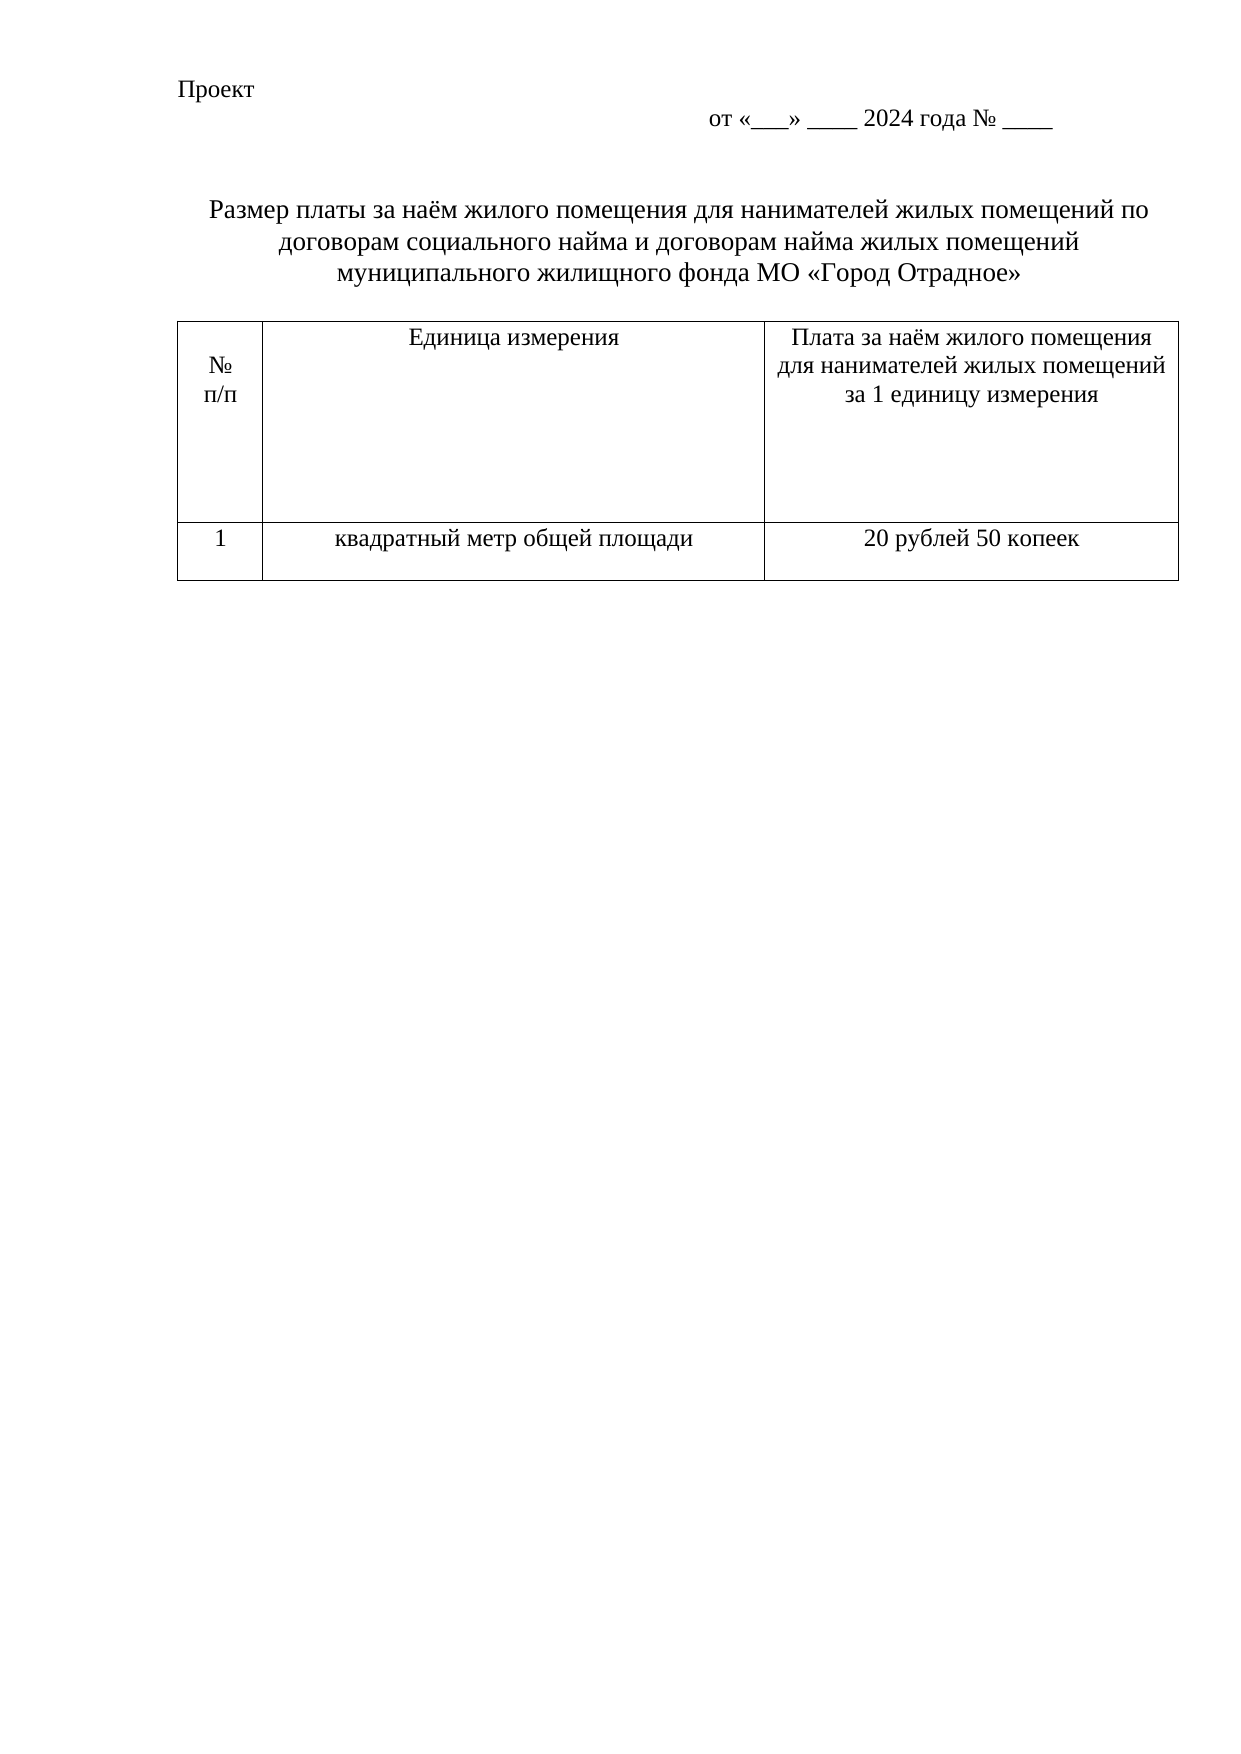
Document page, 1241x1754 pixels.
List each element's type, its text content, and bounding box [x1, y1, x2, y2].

table_cell квадратный метр общей площади [263, 523, 764, 580]
text от «___» ____ 2024 года № ____ [709, 103, 1181, 131]
table_header № п/п [178, 322, 262, 522]
table_cell 20 рублей 50 копеек [765, 523, 1178, 580]
text Размер платы за наём жилого помещения для нанимателей жилых помещений по договорам социального найма и договорам найма жилых помещений [177, 194, 1181, 256]
table_cell 1 [178, 523, 262, 580]
table_header Плата за наём жилого помещения для нанимателей жилых помещений за 1 единицу измерения [765, 322, 1178, 522]
table_header Единица измерения [263, 322, 764, 522]
text муниципального жилищного фонда МО «Город Отрадное» [177, 256, 1181, 287]
